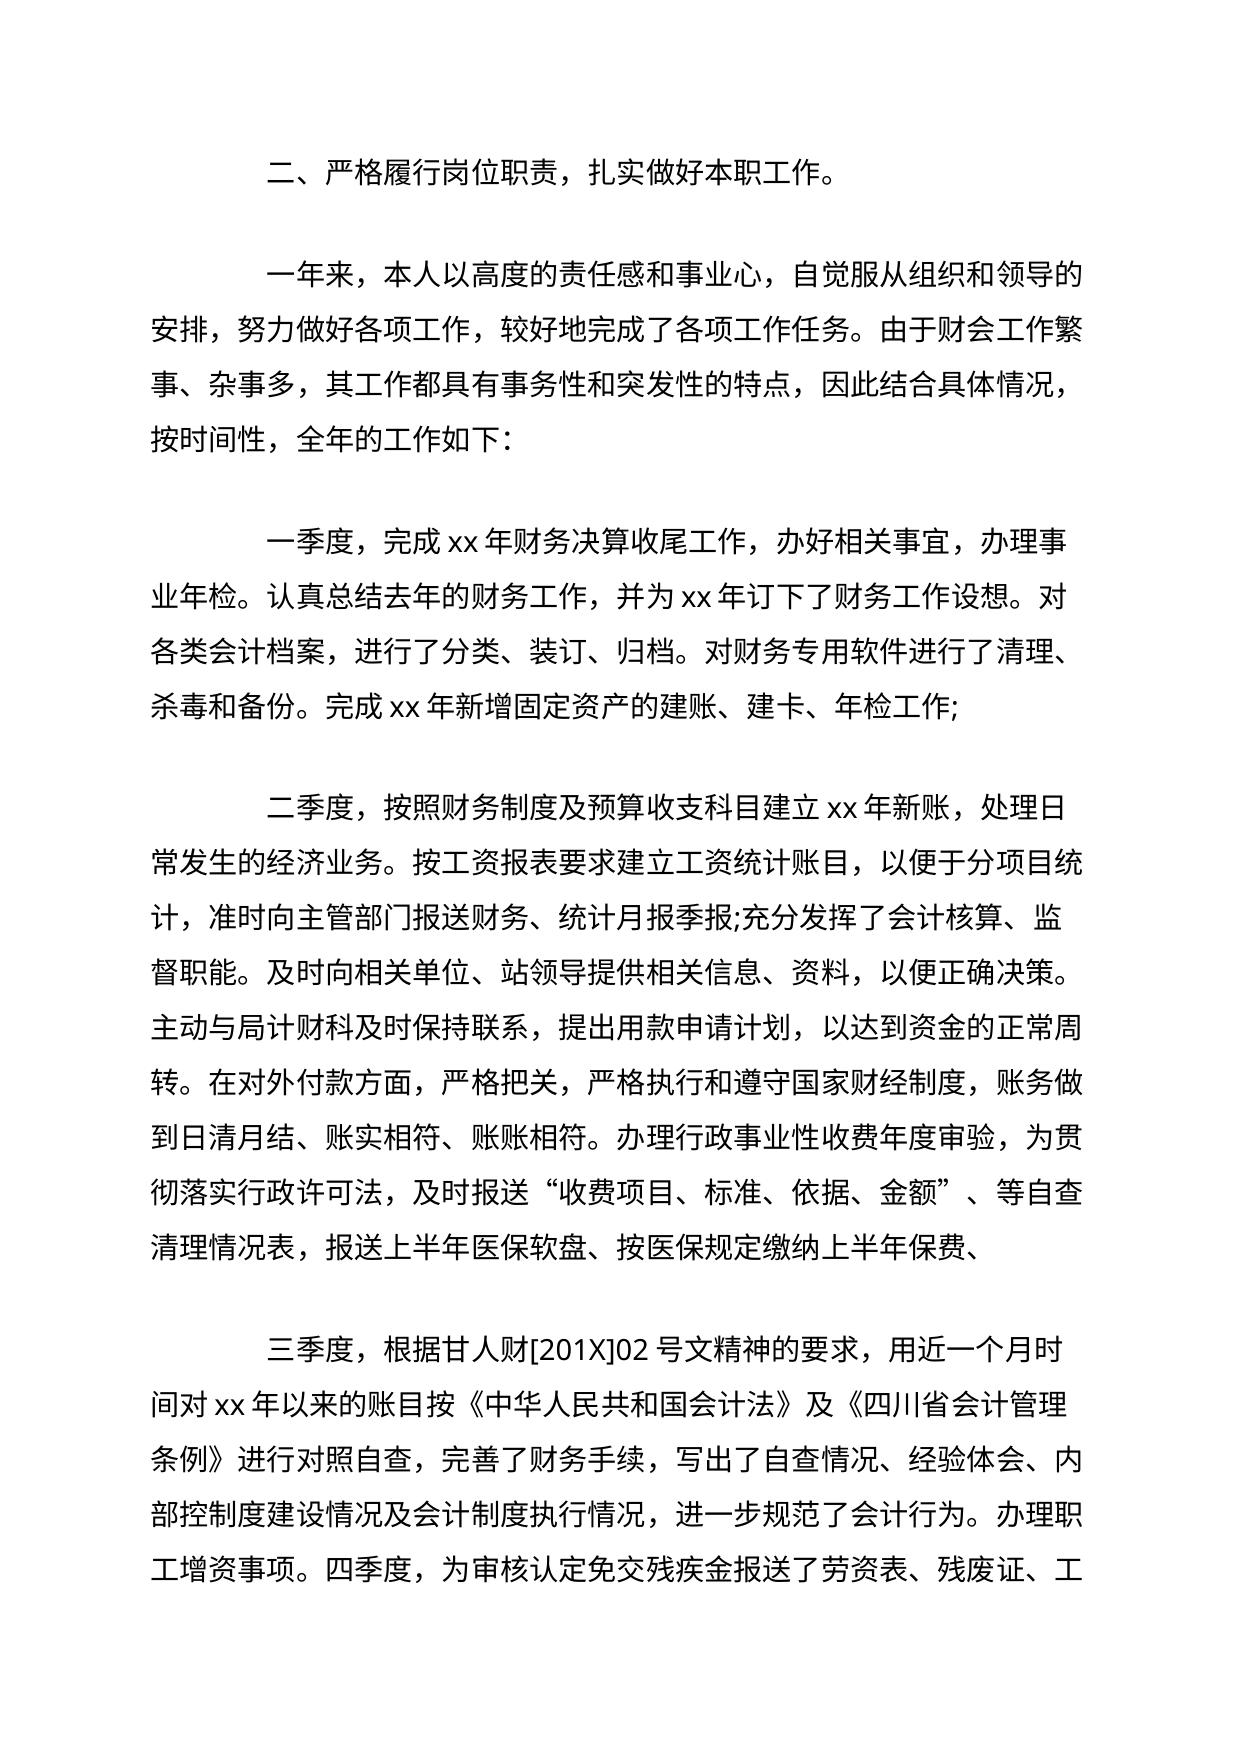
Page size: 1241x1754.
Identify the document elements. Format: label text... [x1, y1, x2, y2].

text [150, 1326, 1090, 1588]
text 一季度，完成xx年财务决算收尾工作，办好相关事宜，办理事业年检。认真总结去年的财务工作，并为xx年订下了财务工作设想。对各类会计档案，进行了分类、装订、归档。对财务专用软件进行了清理、杀毒和备份。完成xx年新增固定资产的建账、建卡、年检工作; [150, 518, 1090, 726]
text 二、严格履行岗位职责，扎实做好本职工作。 [150, 150, 1090, 192]
text 一年来，本人以高度的责任感和事业心，自觉服从组织和领导的安排，努力做好各项工作，较好地完成了各项工作任务。由于财会工作繁事、杂事多，其工作都具有事务性和突发性的特点，因此结合具体情况，按时间性，全年的工作如下： [150, 252, 1090, 459]
text 二季度，按照财务制度及预算收支科目建立xx年新账，处理日常发生的经济业务。按工资报表要求建立工资统计账目，以便于分项目统计，准时向主管部门报送财务、统计月报季报;充分发挥了会计核算、监督职能。及时向相关单位、站领导提供相关信息、资料，以便正确决策。主动与局计财科及时保持联系，提出用款申请计划，以达到资金的正常周转。在对外付款方面，严格把关，严格执行和遵守国家财经制度，账务做到日清月结、账实相符、账账相符。办理行政事业性收费年度审验，为贯彻落实行政许可法，及时报送“收费项目、标准、依据、金额”、等自查清理情况表，报送上半年医保软盘、按医保规定缴纳上半年保费、 [150, 785, 1090, 1267]
